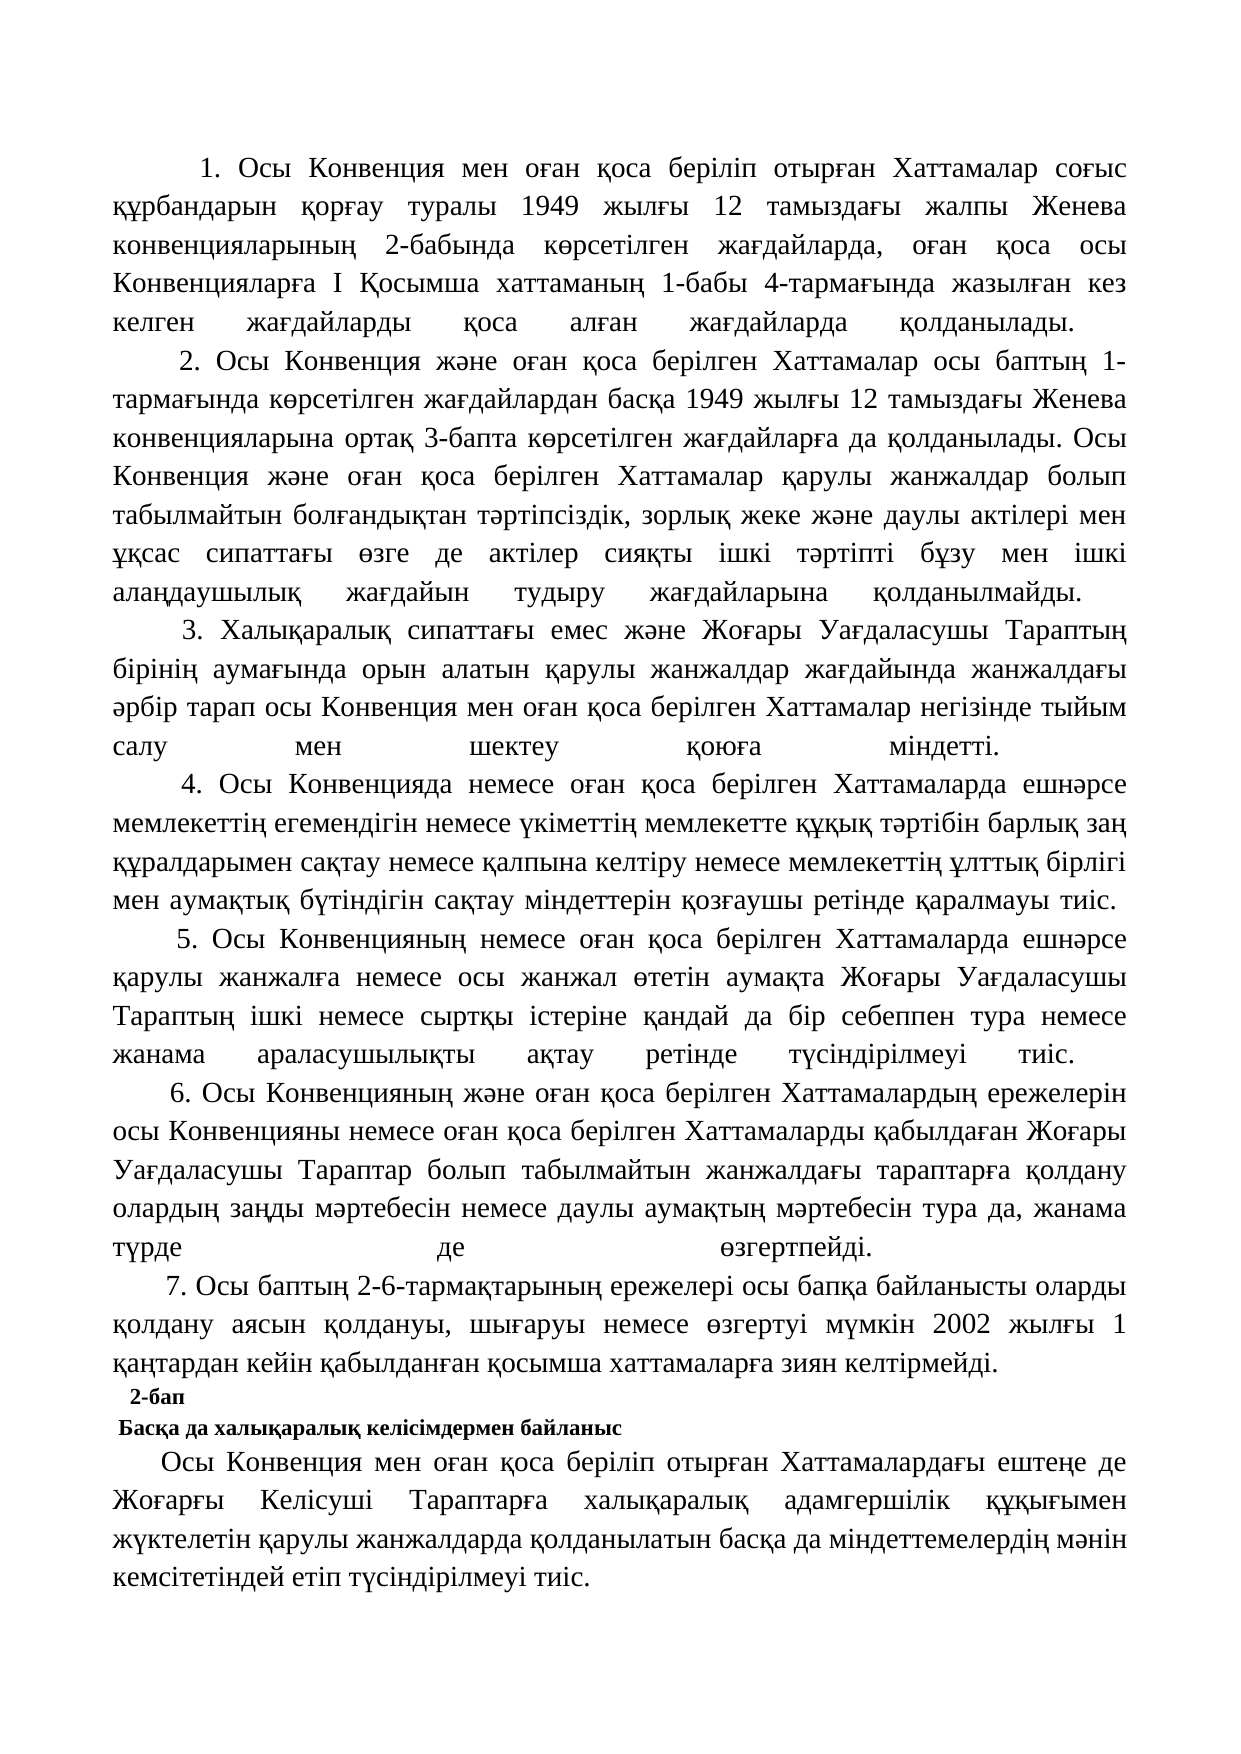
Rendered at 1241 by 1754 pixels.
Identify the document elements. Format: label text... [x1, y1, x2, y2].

text 2-бап Басқа да халықаралық келісімдермен байланыс [112, 1383, 1128, 1440]
text Осы Конвенция мен оған қоса беріліп отырған Хаттамалардағы ештеңе де Жоғарғы Келісуші Тараптарға халықаралық адамгершілік құқығымен жүктелетін қарулы жанжалдарда қолданылатын басқа да міндеттемелердің мәнін кемсітетіндей етіп түсіндірілмеуі тиіс. [112, 1444, 1128, 1593]
text 1. Осы Конвенция мен оған қоса беріліп отырған Хаттамалар соғыс құрбандарын қорғау туралы 1949 жылғы 12 тамыздағы жалпы Женева конвенцияларының 2-бабында көрсетілген жағдайларда, оған қоса осы Конвенцияларға I Қосымша хаттаманың 1-бабы 4-тармағында жазылған кез келген жағдайларды қоса алған жағдайларда қолданылады. 2. Осы Конвенция және оған қоса берілген Хаттамалар осы баптың 1-тармағында көрсетілген жағдайлардан басқа 1949 жылғы 12 тамыздағы Женева конвенцияларына ортақ 3-бапта көрсетілген жағдайларға да қолданылады. Осы Конвенция және оған қоса берілген Хаттамалар қарулы жанжалдар болып табылмайтын болғандықтан тәртіпсіздік, зорлық жеке және даулы актілері мен ұқсас сипаттағы өзге де актілер сияқты ішкі тәртіпті бұзу мен ішкі алаңдаушылық жағдайын тудыру жағдайларына қолданылмайды. 3. Халықаралық сипаттағы емес және Жоғары Уағдаласушы Тараптың бірінің аумағында орын алатын қарулы жанжалдар жағдайында жанжалдағы әрбір тарап осы Конвенция мен оған қоса берілген Хаттамалар негізінде тыйым салу мен шектеу қоюға міндетті. 4. Осы Конвенцияда немесе оған қоса берілген Хаттамаларда ешнәрсе мемлекеттің егемендігін немесе үкіметтің мемлекетте құқық тәртібін барлық заң құралдарымен сақтау немесе қалпына келтіру немесе мемлекеттің ұлттық бірлігі мен аумақтық бүтіндігін сақтау міндеттерін қозғаушы ретінде қаралмауы тиіс. 5. Осы Конвенцияның немесе оған қоса берілген Хаттамаларда ешнәрсе қарулы жанжалға немесе осы жанжал өтетін аумақта Жоғары Уағдаласушы Тараптың ішкі немесе сыртқы істеріне қандай да бір себеппен тура немесе жанама араласушылықты ақтау ретінде түсіндірілмеуі тиіс. 6. Осы Конвенцияның және оған қоса берілген Хаттамалардың ережелерін осы Конвенцияны немесе оған қоса берілген Хаттамаларды қабылдаған Жоғары Уағдаласушы Тараптар болып табылмайтын жанжалдағы тараптарға қолдану олардың заңды мәртебесін немесе даулы аумақтың мәртебесін тура да, жанама түрде де өзгертпейді. 7. Осы баптың 2-6-тармақтарының ережелері осы бапқа байланысты оларды қолдану аясын қолдануы, шығаруы немесе өзгертуі мүмкін 2002 жылғы 1 қаңтардан кейін қабылданған қосымша хаттамаларға зиян келтірмейді. [112, 150, 1128, 1378]
